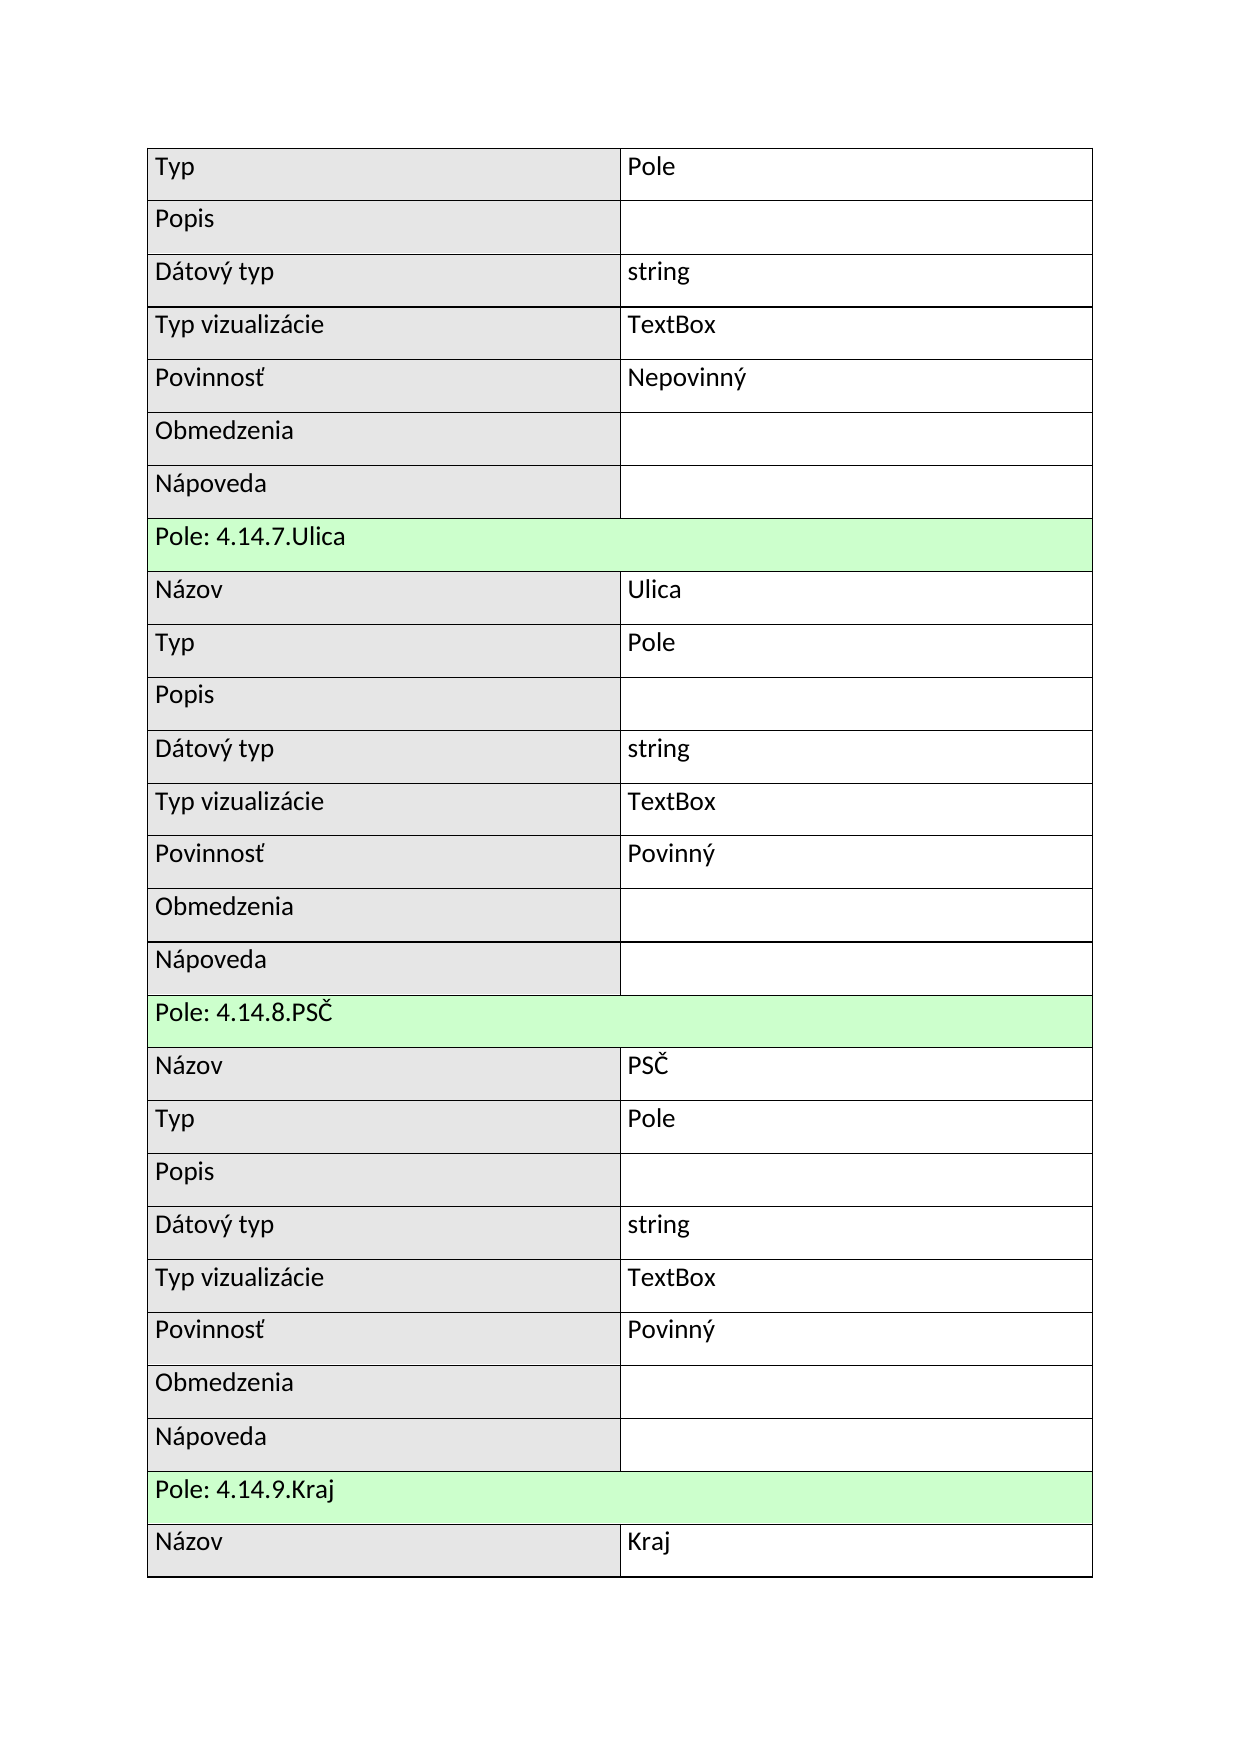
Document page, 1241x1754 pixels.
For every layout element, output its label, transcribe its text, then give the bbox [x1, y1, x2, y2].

table_cell [621, 889, 1092, 941]
table_cell Popis [148, 201, 620, 253]
table_cell string [621, 255, 1092, 306]
table_cell Pole [621, 625, 1092, 677]
table_cell Názov [148, 1525, 620, 1576]
table_cell Nápoveda [148, 466, 620, 518]
table_cell Pole: 4.14.8.PSČ [148, 996, 1092, 1047]
table_cell string [621, 731, 1092, 783]
table_cell Povinnosť [148, 836, 620, 888]
table_cell Dátový typ [148, 255, 620, 306]
table_cell Povinnosť [148, 1313, 620, 1364]
table_cell Obmedzenia [148, 413, 620, 465]
table_cell Typ [148, 1101, 620, 1153]
table_cell Typ vizualizácie [148, 308, 620, 359]
table_cell string [621, 1207, 1092, 1259]
table_cell [621, 678, 1092, 730]
table_cell Nápoveda [148, 943, 620, 994]
table_cell Povinnosť [148, 360, 620, 412]
table_cell Popis [148, 678, 620, 730]
table_cell [621, 943, 1092, 994]
table_cell Typ [148, 149, 620, 200]
table_cell Obmedzenia [148, 1366, 620, 1418]
table_cell Ulica [621, 572, 1092, 624]
table_cell Pole [621, 1101, 1092, 1153]
table_cell TextBox [621, 308, 1092, 359]
table_cell Povinný [621, 836, 1092, 888]
table_cell Pole: 4.14.9.Kraj [148, 1472, 1092, 1523]
table_cell Názov [148, 572, 620, 624]
table_cell [621, 1419, 1092, 1471]
table_cell Obmedzenia [148, 889, 620, 941]
table_cell Názov [148, 1048, 620, 1100]
table_cell Typ vizualizácie [148, 1260, 620, 1312]
table_cell Dátový typ [148, 1207, 620, 1259]
table_cell TextBox [621, 784, 1092, 835]
table_cell Nepovinný [621, 360, 1092, 412]
table_cell [621, 466, 1092, 518]
table_cell PSČ [621, 1048, 1092, 1100]
table_cell Typ vizualizácie [148, 784, 620, 835]
table_cell Kraj [621, 1525, 1092, 1576]
table_cell [621, 201, 1092, 253]
table_cell Popis [148, 1154, 620, 1206]
table_cell Povinný [621, 1313, 1092, 1364]
table_cell Pole [621, 149, 1092, 200]
table_cell Dátový typ [148, 731, 620, 783]
table_cell [621, 1366, 1092, 1418]
table_cell [621, 413, 1092, 465]
table_cell Nápoveda [148, 1419, 620, 1471]
table_cell TextBox [621, 1260, 1092, 1312]
table_cell Typ [148, 625, 620, 677]
table_cell [621, 1154, 1092, 1206]
table_cell Pole: 4.14.7.Ulica [148, 519, 1092, 571]
